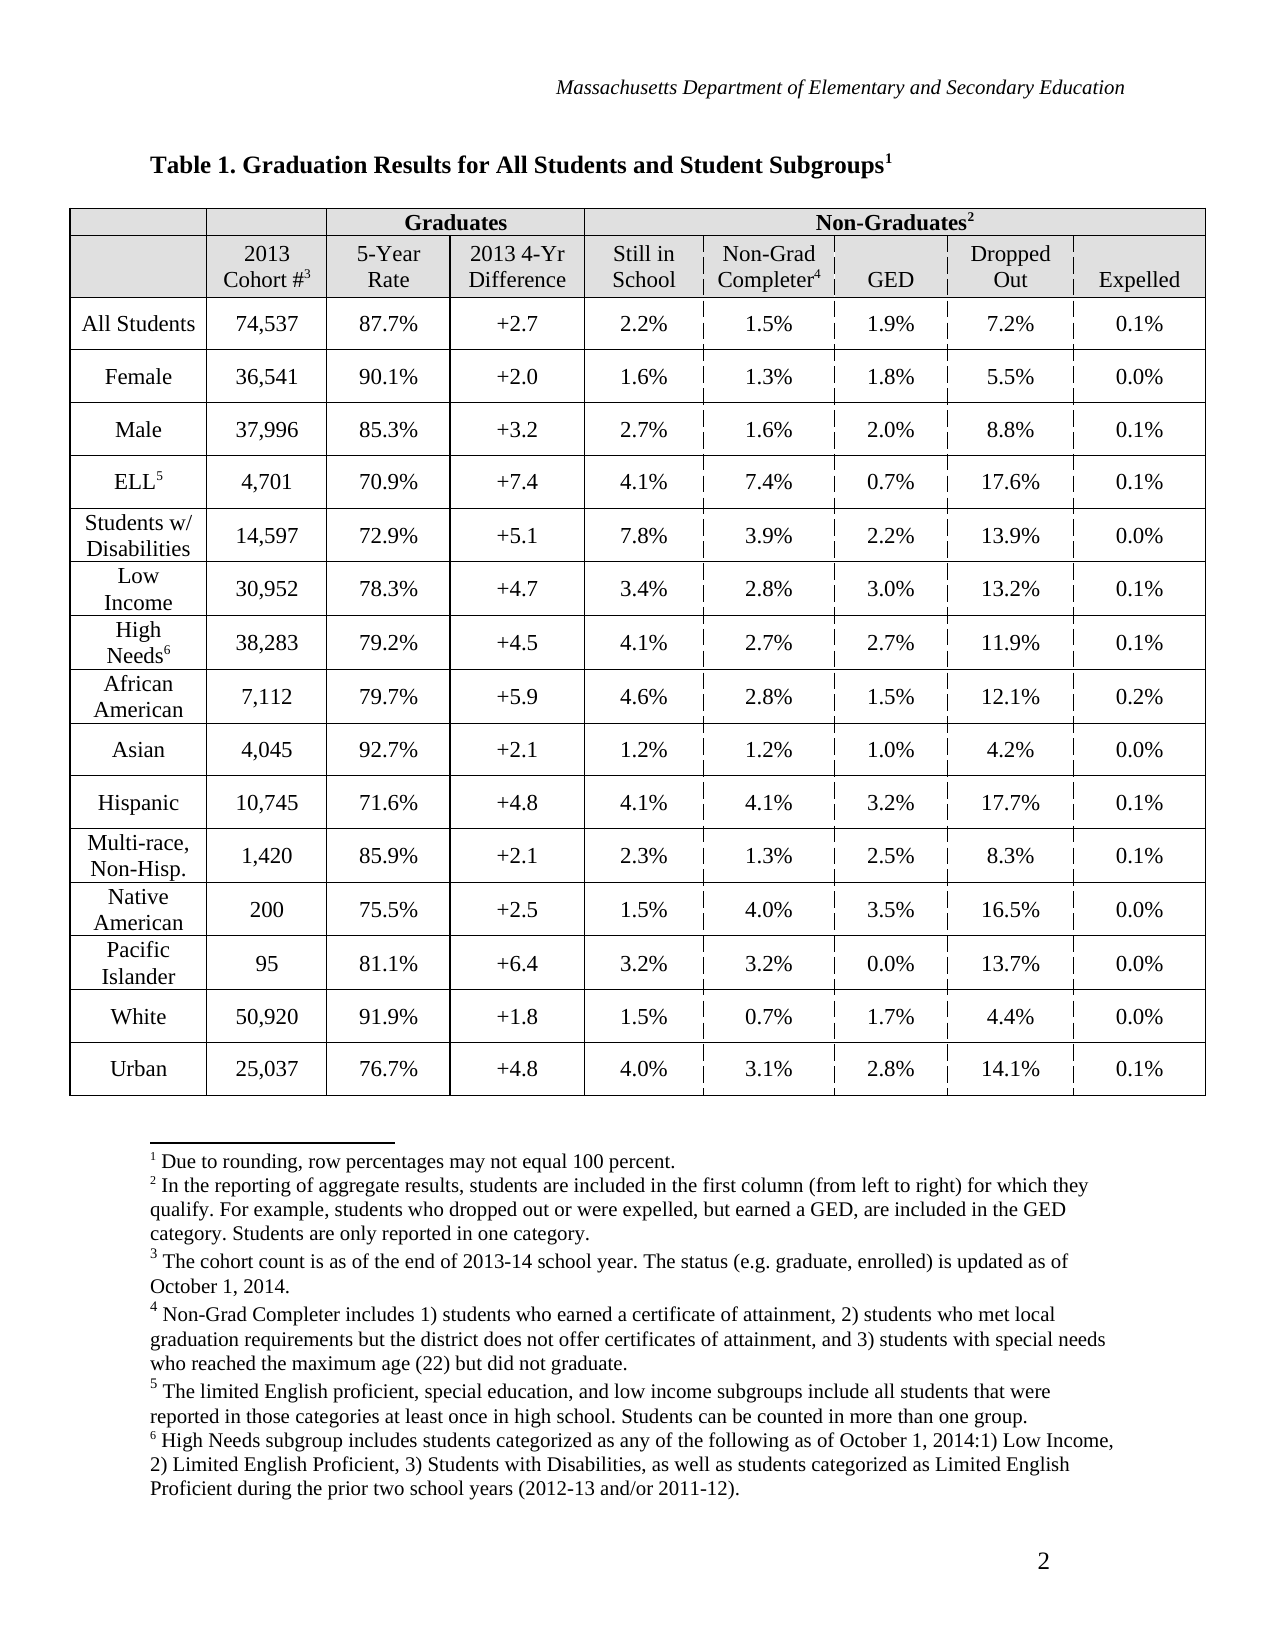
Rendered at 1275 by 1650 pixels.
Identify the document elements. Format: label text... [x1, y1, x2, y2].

table_cell 74,537 [207, 298, 326, 349]
table_cell 4.6% [585, 670, 703, 722]
table_cell Students w/ Disabilities [71, 509, 206, 561]
table_cell 4,045 [207, 724, 326, 775]
table_cell 72.9% [327, 509, 449, 561]
table_cell 0.0% [1074, 936, 1205, 989]
table_cell 25,037 [207, 1043, 326, 1094]
table_cell +5.1 [451, 509, 584, 561]
table_cell +2.0 [451, 350, 584, 402]
table_cell Female [71, 350, 206, 402]
table_cell 0.1% [1074, 298, 1205, 349]
table_cell 0.1% [1074, 403, 1205, 455]
table_cell 1.5% [703, 298, 834, 349]
table_cell +2.1 [451, 724, 584, 775]
table_cell 4.1% [585, 616, 703, 669]
table_cell 3.0% [835, 562, 947, 615]
table_cell Non-Grad Completer [703, 236, 834, 297]
table_cell 75.5% [327, 883, 449, 935]
table_cell +5.9 [451, 670, 584, 722]
table_cell 7.2% [947, 298, 1074, 349]
table_cell +4.8 [451, 776, 584, 828]
table_cell Urban [71, 1043, 206, 1094]
table_cell 3.5% [835, 883, 947, 935]
table_cell 79.2% [327, 616, 449, 669]
table_cell +3.2 [451, 403, 584, 455]
table_cell 0.0% [1074, 350, 1205, 402]
table_cell +2.1 [451, 829, 584, 882]
table_cell 2.5% [835, 829, 947, 882]
table_cell 5-Year Rate [327, 236, 449, 297]
table_cell 1.0% [835, 724, 947, 775]
table_cell 2.3% [585, 829, 703, 882]
table_cell 2.7% [585, 403, 703, 455]
table_cell 13.9% [947, 509, 1074, 561]
table_cell 70.9% [327, 456, 449, 507]
table_cell 2.8% [835, 1043, 947, 1094]
table_cell 4.2% [947, 724, 1074, 775]
table_cell 78.3% [327, 562, 449, 615]
table_cell 8.3% [947, 829, 1074, 882]
table_cell 0.7% [835, 456, 947, 507]
table_cell +2.7 [451, 298, 584, 349]
table_cell 10,745 [207, 776, 326, 828]
table_cell +7.4 [451, 456, 584, 507]
table_cell 0.1% [1074, 776, 1205, 828]
table_cell Multi-race, Non-Hisp. [71, 829, 206, 882]
table_cell 95 [207, 936, 326, 989]
table_cell 1.7% [835, 990, 947, 1042]
table_cell 7.4% [703, 456, 834, 507]
table_cell 13.2% [947, 562, 1074, 615]
table_cell High Needs [71, 616, 206, 669]
table_cell 37,996 [207, 403, 326, 455]
table_cell 1.3% [703, 829, 834, 882]
table_cell 0.0% [1074, 990, 1205, 1042]
table_cell 85.9% [327, 829, 449, 882]
table_cell 4.1% [703, 776, 834, 828]
table_cell 91.9% [327, 990, 449, 1042]
table_cell +4.7 [451, 562, 584, 615]
table_cell 2.7% [835, 616, 947, 669]
table_cell 0.1% [1074, 616, 1205, 669]
table_header Graduates [327, 209, 584, 235]
table_cell 0.1% [1074, 829, 1205, 882]
table_cell 11.9% [947, 616, 1074, 669]
table_cell 0.0% [1074, 724, 1205, 775]
subtitle Table 1. Graduation Results for All Students and Student Subgroups [150, 150, 1125, 179]
table_cell 4.4% [947, 990, 1074, 1042]
table_cell 1.9% [835, 298, 947, 349]
table_cell 50,920 [207, 990, 326, 1042]
table_cell +2.5 [451, 883, 584, 935]
table_cell 2.8% [703, 670, 834, 722]
table_cell 14.1% [947, 1043, 1074, 1094]
table_cell 90.1% [327, 350, 449, 402]
table_cell 17.6% [947, 456, 1074, 507]
table_cell Asian [71, 724, 206, 775]
table_cell 4.1% [585, 456, 703, 507]
table_cell Hispanic [71, 776, 206, 828]
table_cell +4.8 [451, 1043, 584, 1094]
table_cell Expelled [1074, 236, 1205, 297]
table_cell 3.4% [585, 562, 703, 615]
table_cell 16.5% [947, 883, 1074, 935]
table_cell 2.8% [703, 562, 834, 615]
table_header [207, 209, 326, 235]
table_cell 2.2% [835, 509, 947, 561]
table_cell 0.0% [835, 936, 947, 989]
table_cell 12.1% [947, 670, 1074, 722]
table_cell 3.2% [835, 776, 947, 828]
table_cell 4.0% [585, 1043, 703, 1094]
table_header Non-Graduates [585, 209, 1205, 235]
table_cell 3.2% [703, 936, 834, 989]
table_cell 0.1% [1074, 1043, 1205, 1094]
table_cell 1.2% [585, 724, 703, 775]
table_cell 2013 4-Yr Difference [451, 236, 584, 297]
table_cell Low Income [71, 562, 206, 615]
table_cell 14,597 [207, 509, 326, 561]
table_cell 3.2% [585, 936, 703, 989]
table_cell 4.1% [585, 776, 703, 828]
table_cell +4.5 [451, 616, 584, 669]
table_cell 0.1% [1074, 562, 1205, 615]
table_cell White [71, 990, 206, 1042]
table_cell 4.0% [703, 883, 834, 935]
table_cell 81.1% [327, 936, 449, 989]
table_cell 1.3% [703, 350, 834, 402]
table_cell +6.4 [451, 936, 584, 989]
table_cell 2.0% [835, 403, 947, 455]
table_cell 76.7% [327, 1043, 449, 1094]
table_cell 79.7% [327, 670, 449, 722]
table_cell 8.8% [947, 403, 1074, 455]
table_header [71, 209, 206, 235]
table_cell 1.5% [585, 990, 703, 1042]
table_cell 4,701 [207, 456, 326, 507]
table_cell 7,112 [207, 670, 326, 722]
table_cell 1.5% [585, 883, 703, 935]
table_cell African American [71, 670, 206, 722]
table_cell 87.7% [327, 298, 449, 349]
table_cell Pacific Islander [71, 936, 206, 989]
table_cell 2.7% [703, 616, 834, 669]
table_cell 0.7% [703, 990, 834, 1042]
table_cell 0.2% [1074, 670, 1205, 722]
table_cell 1.8% [835, 350, 947, 402]
table_cell 1.2% [703, 724, 834, 775]
table_cell 85.3% [327, 403, 449, 455]
table_cell 3.9% [703, 509, 834, 561]
table_cell 13.7% [947, 936, 1074, 989]
table_cell 200 [207, 883, 326, 935]
table_cell 1,420 [207, 829, 326, 882]
table_cell 38,283 [207, 616, 326, 669]
table_cell Still in School [585, 236, 703, 297]
table_cell 71.6% [327, 776, 449, 828]
table_cell 1.6% [703, 403, 834, 455]
table_cell 30,952 [207, 562, 326, 615]
table_cell 36,541 [207, 350, 326, 402]
table_cell Male [71, 403, 206, 455]
table_cell 1.6% [585, 350, 703, 402]
table_cell Dropped Out [947, 236, 1074, 297]
table_cell All Students [71, 298, 206, 349]
table_cell 0.1% [1074, 456, 1205, 507]
table_cell 0.0% [1074, 883, 1205, 935]
table_cell 17.7% [947, 776, 1074, 828]
table_cell GED [835, 236, 947, 297]
table_cell 0.0% [1074, 509, 1205, 561]
table_cell 7.8% [585, 509, 703, 561]
table_cell Native American [71, 883, 206, 935]
table_cell [71, 236, 206, 297]
table_cell 1.5% [835, 670, 947, 722]
table_cell 92.7% [327, 724, 449, 775]
table_cell ELL [71, 456, 206, 507]
table_cell 2.2% [585, 298, 703, 349]
table_cell 5.5% [947, 350, 1074, 402]
table_cell 3.1% [703, 1043, 834, 1094]
table_cell +1.8 [451, 990, 584, 1042]
table_cell 2013 Cohort # [207, 236, 326, 297]
